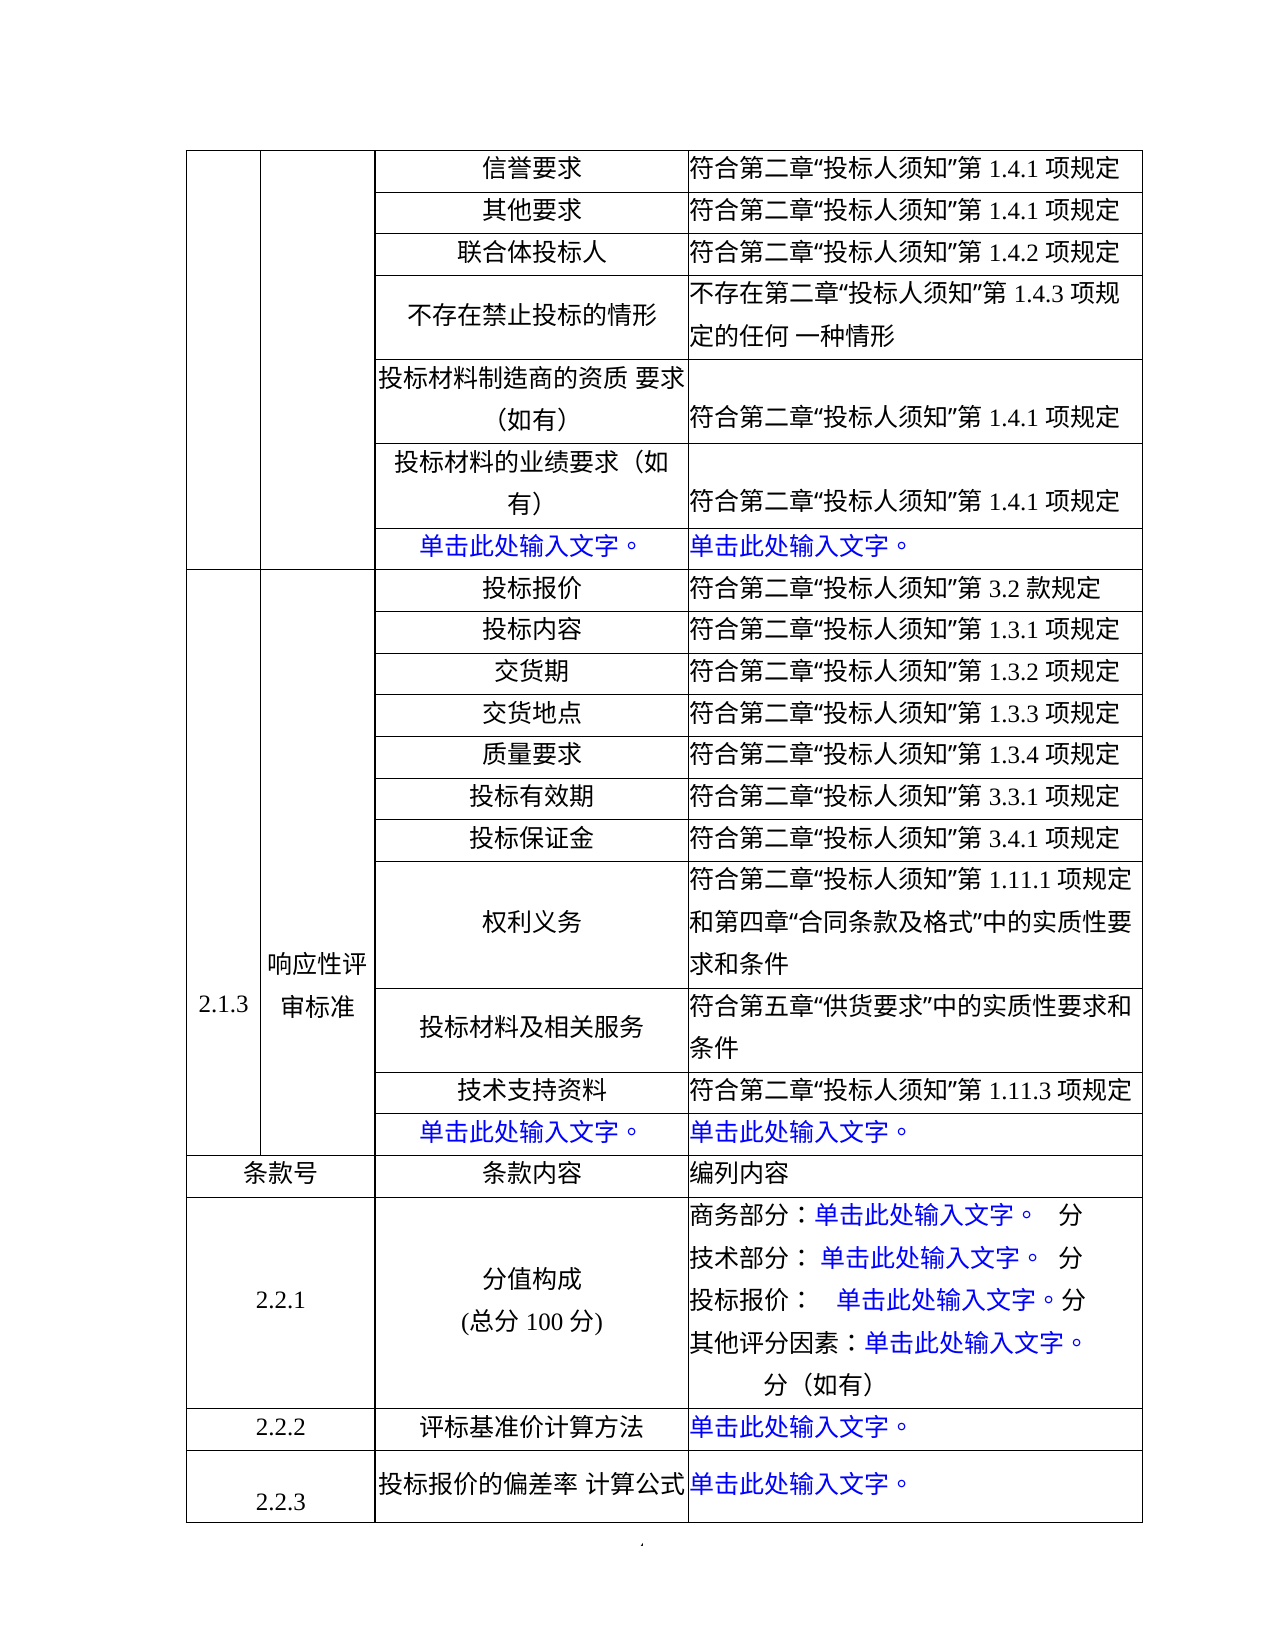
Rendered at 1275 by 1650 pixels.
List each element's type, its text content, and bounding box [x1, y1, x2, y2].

table_cell 符合第二章“投标人须知”第 3.2 款规定 [689, 570, 1142, 611]
table_cell 条款内容 [376, 1156, 688, 1197]
table_cell 分值构成 (总分 100 分) [376, 1198, 688, 1408]
table_cell 联合体投标人 [376, 234, 688, 275]
table_cell 商务部分： 分 技术部分： 分 投标报价： 分 其他评分因素： 分（如有） [689, 1198, 1142, 1408]
table_cell 2.2.1 [187, 1198, 374, 1408]
table_cell 投标保证金 [376, 820, 688, 861]
table_cell 权利义务 [376, 862, 688, 987]
table_cell 符合第二章“投标人须知”第 1.3.2 项规定 [689, 654, 1142, 694]
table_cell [689, 151, 1142, 192]
table_cell 符合第二章“投标人须知”第 1.4.1 项规定 [689, 360, 1142, 443]
table_cell 投标材料的业绩要求（如有） [376, 444, 688, 527]
table_cell 符合第二章“投标人须知”第 1.3.3 项规定 [689, 695, 1142, 736]
table_cell 投标材料及相关服务 [376, 989, 688, 1072]
table_cell 响应性评 审标准 [261, 570, 374, 1155]
table_cell 符合第二章“投标人须知”第 1.4.1 项规定 [689, 193, 1142, 233]
table_cell 编列内容 [689, 1156, 1142, 1197]
table_cell 符合第二章“投标人须知”第 1.4.2 项规定 [689, 234, 1142, 275]
table_cell 2.2.3 [187, 1451, 374, 1522]
table_cell 符合第二章“投标人须知”第 1.4.1 项规定 [689, 444, 1142, 527]
table_cell 交货地点 [376, 695, 688, 736]
table_cell 投标内容 [376, 612, 688, 652]
table_cell [689, 1409, 1142, 1450]
table_cell [689, 1451, 1142, 1522]
table_cell 评标基准价计算方法 [376, 1409, 688, 1450]
table_cell 投标报价 [376, 570, 688, 611]
table_cell 符合第二章“投标人须知”第 3.3.1 项规定 [689, 779, 1142, 819]
table_cell 不存在禁止投标的情形 [376, 276, 688, 359]
table_cell 条款号 [187, 1156, 374, 1197]
table_cell 其他要求 [376, 193, 688, 233]
table_cell 符合第二章“投标人须知”第 1.11.3 项规定 [689, 1073, 1142, 1113]
table_cell 投标有效期 [376, 779, 688, 819]
table_cell 符合第二章“投标人须知”第 1.11.1 项规定和第四章“合同条款及格式”中的实质性要求和条件 [689, 862, 1142, 987]
table_cell 投标报价的偏差率 计算公式 [376, 1451, 688, 1522]
table_cell 信誉要求 [376, 151, 688, 192]
table_cell 符合第二章“投标人须知”第 1.3.1 项规定 [689, 612, 1142, 652]
table_cell [376, 529, 688, 569]
table_cell [376, 1114, 688, 1155]
table_cell 符合第五章“供货要求”中的实质性要求和条件 [689, 989, 1142, 1072]
table_cell 2.1.3 [187, 570, 260, 1155]
table_cell 技术支持资料 [376, 1073, 688, 1113]
table_cell [689, 1114, 1142, 1155]
table_cell 符合第二章“投标人须知”第 1.3.4 项规定 [689, 737, 1142, 777]
table_cell 质量要求 [376, 737, 688, 777]
table_cell 不存在第二章“投标人须知”第 1.4.3 项规定的任何 一种情形 [689, 276, 1142, 359]
table_cell 投标材料制造商的资质 要求（如有） [376, 360, 688, 443]
table_cell [689, 529, 1142, 569]
table_cell 交货期 [376, 654, 688, 694]
table_cell 2.2.2 [187, 1409, 374, 1450]
table_cell 符合第二章“投标人须知”第 3.4.1 项规定 [689, 820, 1142, 861]
